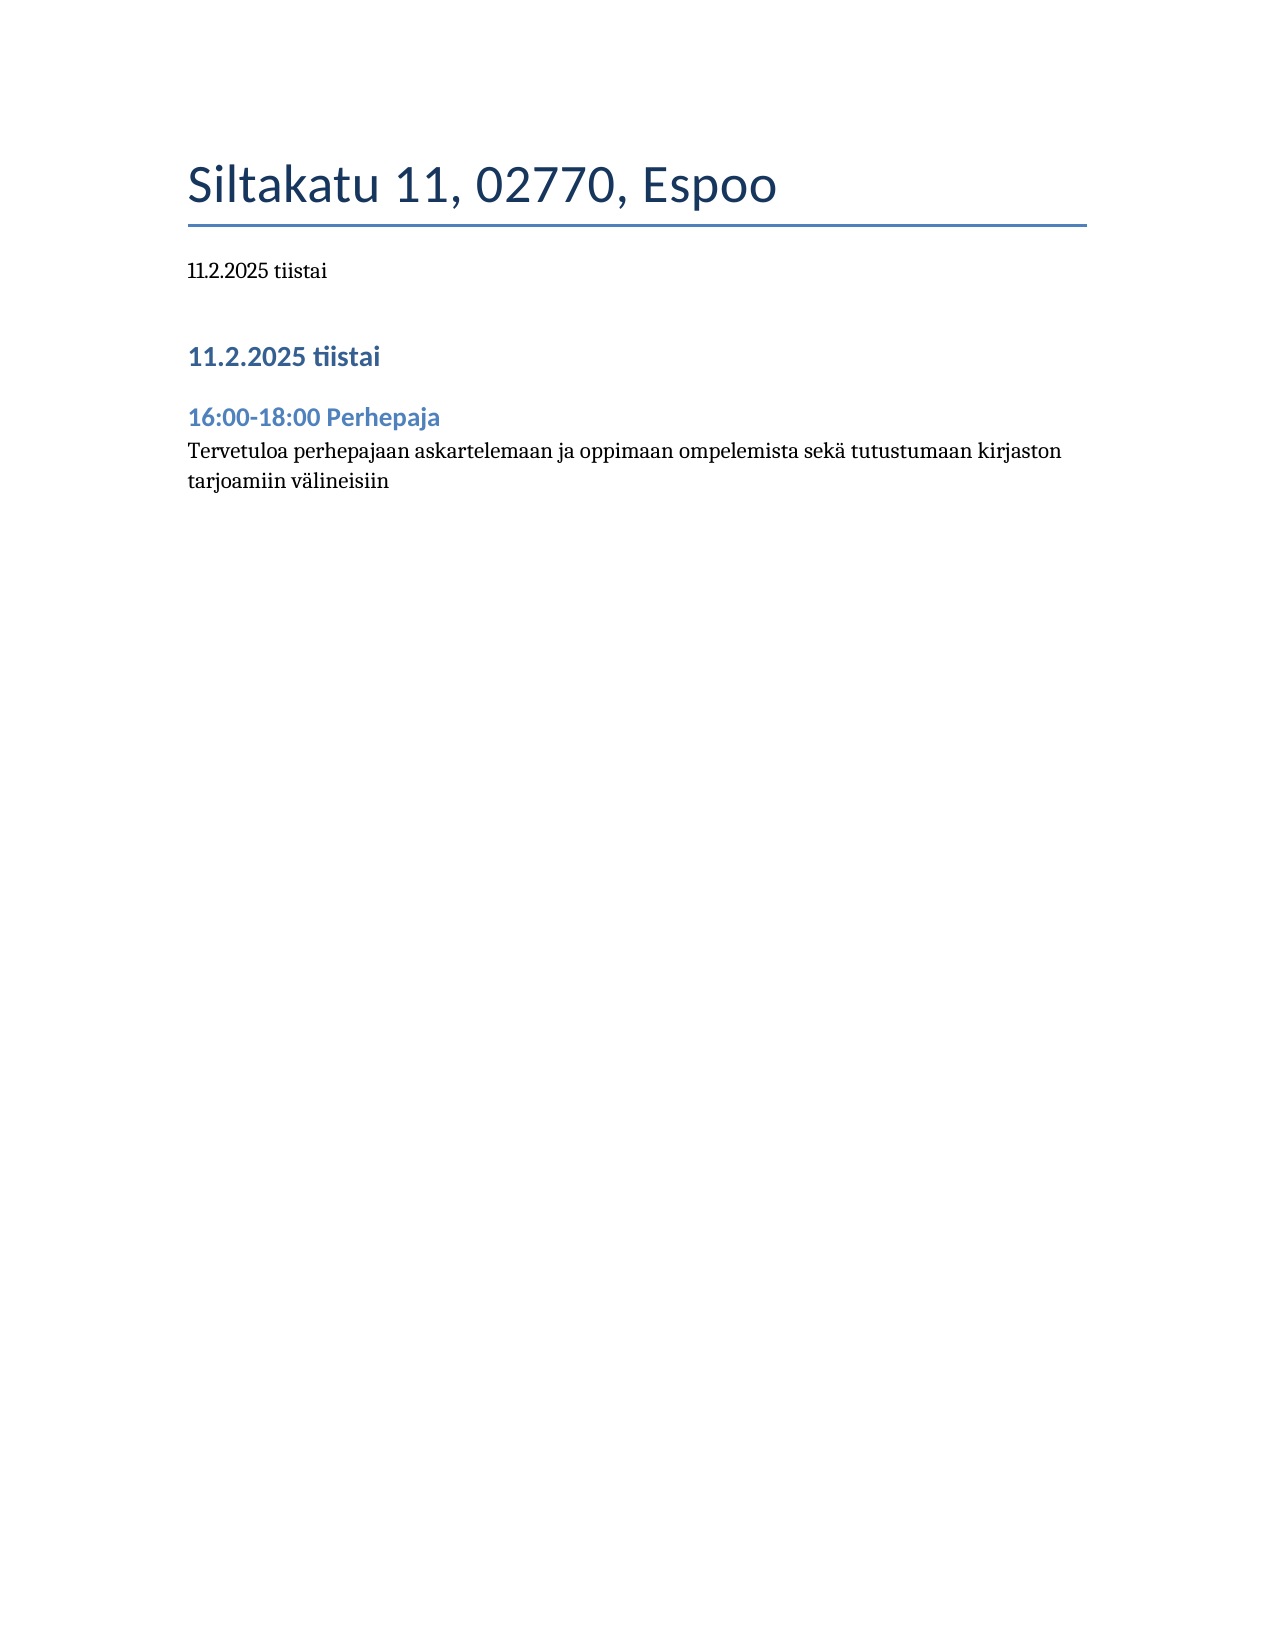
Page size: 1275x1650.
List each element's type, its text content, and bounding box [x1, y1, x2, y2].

subtitle 16:00-18:00 Perhepaja [187, 400, 1087, 433]
text Tervetuloa perhepajaan askartelemaan ja oppimaan ompelemista sekä tutustumaan kirjaston tarjoamiin välineisiin [187, 438, 1087, 494]
text 11.2.2025 tiistai [187, 258, 1087, 284]
subtitle 11.2.2025 tiistai [187, 338, 1087, 374]
title Siltakatu 11, 02770, Espoo [187, 150, 1087, 227]
